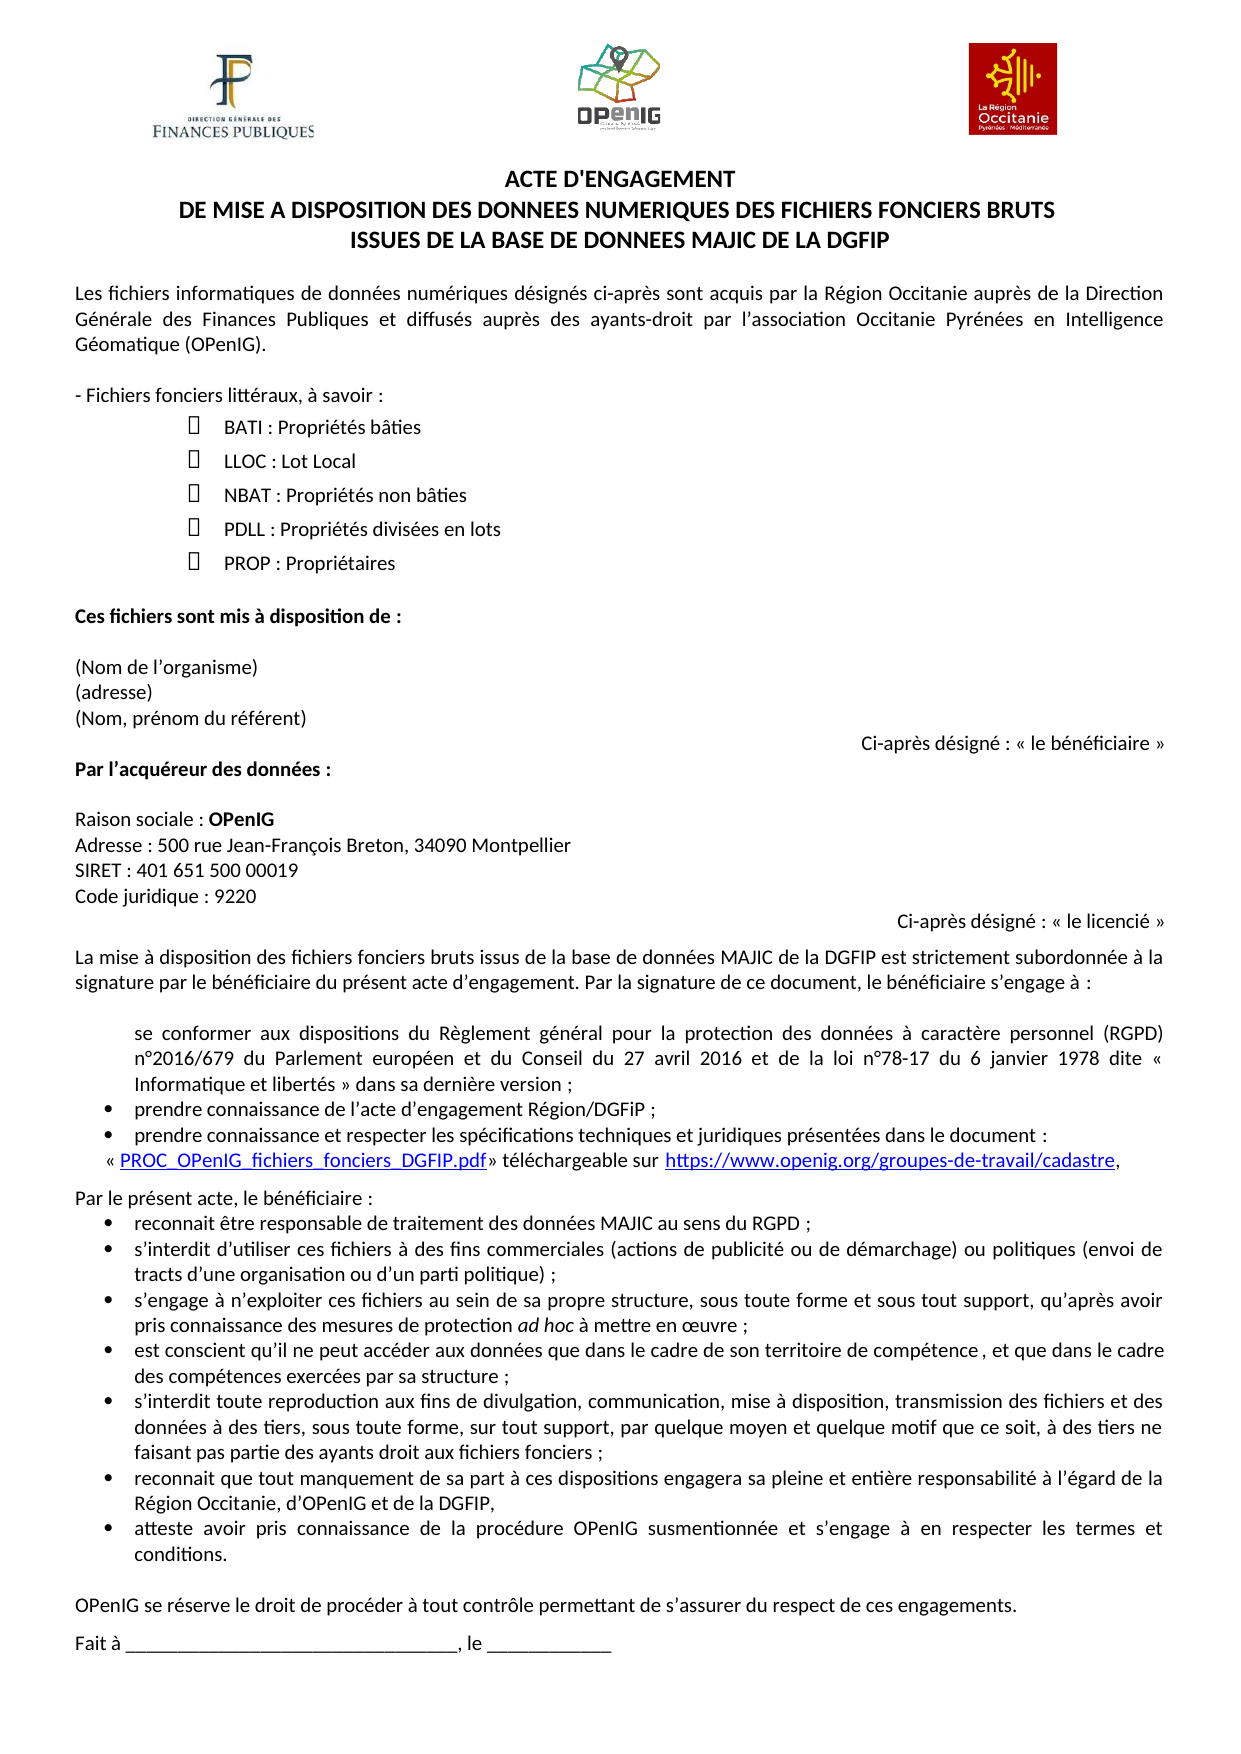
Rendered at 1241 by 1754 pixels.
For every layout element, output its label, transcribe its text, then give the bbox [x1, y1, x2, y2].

list s’engage à n’exploiter ces fichiers au sein de sa propre structure, sous toute forme et sous tout support, qu’après avoir pris connaissance des mesures de protection ad hoc à mettre en œuvre ; [104, 1287, 1165, 1338]
text « PROC_OPenIG_fichiers_fonciers_DGFIP.pdf» téléchargeable sur https://www.openig.org/groupes-de-travail/cadastre, [104, 1147, 1165, 1173]
text OPenIG se réserve le droit de procéder à tout contrôle permettant de s’assurer du respect de ces engagements. [75, 1592, 1165, 1617]
text Ci-après désigné : « le bénéficiaire » [75, 730, 1165, 756]
text - Fichiers fonciers littéraux, à savoir : [75, 382, 1165, 407]
text Par l’acquéreur des données : [75, 756, 1165, 781]
text (Nom, prénom du référent) [75, 705, 1165, 730]
list est conscient qu’il ne peut accéder aux données que dans le cadre de son territoire de compétence, et que dans le cadre des compétences exercées par sa structure ; [104, 1338, 1165, 1388]
list se conformer aux dispositions du Règlement général pour la protection des données à caractère personnel (RGPD) n°2016/679 du Parlement européen et du Conseil du 27 avril 2016 et de la loi n°78-17 du 6 janvier 1978 dite « Informatique et libertés » dans sa dernière version ; [134, 1020, 1165, 1096]
text Ci-après désigné : « le licencié » [75, 908, 1165, 934]
picture [151, 43, 314, 149]
list PDLL : Propriétés divisées en lots [186, 510, 1165, 544]
text Ces fichiers sont mis à disposition de : [75, 603, 1165, 629]
list reconnait que tout manquement de sa part à ces dispositions engagera sa pleine et entière responsabilité à l’égard de la Région Occitanie, d’OPenIG et de la DGFIP, [104, 1465, 1165, 1516]
text (adresse) [75, 679, 1165, 705]
text Adresse : 500 rue Jean-François Breton, 34090 Montpellier [75, 832, 1165, 857]
list prendre connaissance et respecter les spécifications techniques et juridiques présentées dans le document : [104, 1122, 1165, 1147]
picture [967, 43, 1057, 133]
text DE MISE A DISPOSITION DES DONNEES NUMERIQUES DES FICHIERS FONCIERS BRUTS ISSUES DE LA BASE DE DONNEES MAJIC DE LA DGFIP [75, 194, 1165, 255]
picture [576, 43, 660, 129]
list s’interdit d’utiliser ces fichiers à des fins commerciales (actions de publicité ou de démarchage) ou politiques (envoi de tracts d’une organisation ou d’un parti politique) ; [104, 1236, 1165, 1287]
list prendre connaissance de l’acte d’engagement Région/DGFiP ; [104, 1096, 1165, 1122]
list BATI : Propriétés bâties [186, 407, 1165, 442]
text Par le présent acte, le bénéficiaire : [75, 1185, 1165, 1211]
list s’interdit toute reproduction aux fins de divulgation, communication, mise à disposition, transmission des fichiers et des données à des tiers, sous toute forme, sur tout support, par quelque moyen et quelque motif que ce soit, à des tiers ne faisant pas partie des ayants droit aux fichiers fonciers ; [104, 1388, 1165, 1465]
list atteste avoir pris connaissance de la procédure OPenIG susmentionnée et s’engage à en respecter les termes et conditions. [104, 1516, 1165, 1566]
text SIRET : 401 651 500 00019 [75, 857, 1165, 883]
text ACTE D'ENGAGEMENT [75, 163, 1165, 194]
text Fait à ________________________________, le ____________ [75, 1630, 1165, 1655]
text (Nom de l’organisme) [75, 654, 1165, 679]
list NBAT : Propriétés non bâties [186, 476, 1165, 510]
text Raison sociale : OPenIG [75, 807, 1165, 832]
text Les fichiers informatiques de données numériques désignés ci-après sont acquis par la Région Occitanie auprès de la Direction Générale des Finances Publiques et diffusés auprès des ayants-droit par l’association Occitanie Pyrénées en Intelligence Géomatique (OPenIG). [75, 280, 1165, 357]
list reconnait être responsable de traitement des données MAJIC au sens du RGPD ; [104, 1211, 1165, 1236]
list PROP : Propriétaires [186, 544, 1165, 578]
text Code juridique : 9220 [75, 883, 1165, 908]
list LLOC : Lot Local [186, 442, 1165, 476]
text La mise à disposition des fichiers fonciers bruts issus de la base de données MAJIC de la DGFIP est strictement subordonnée à la signature par le bénéficiaire du présent acte d’engagement. Par la signature de ce document, le bénéficiaire s’engage à : [75, 944, 1165, 995]
